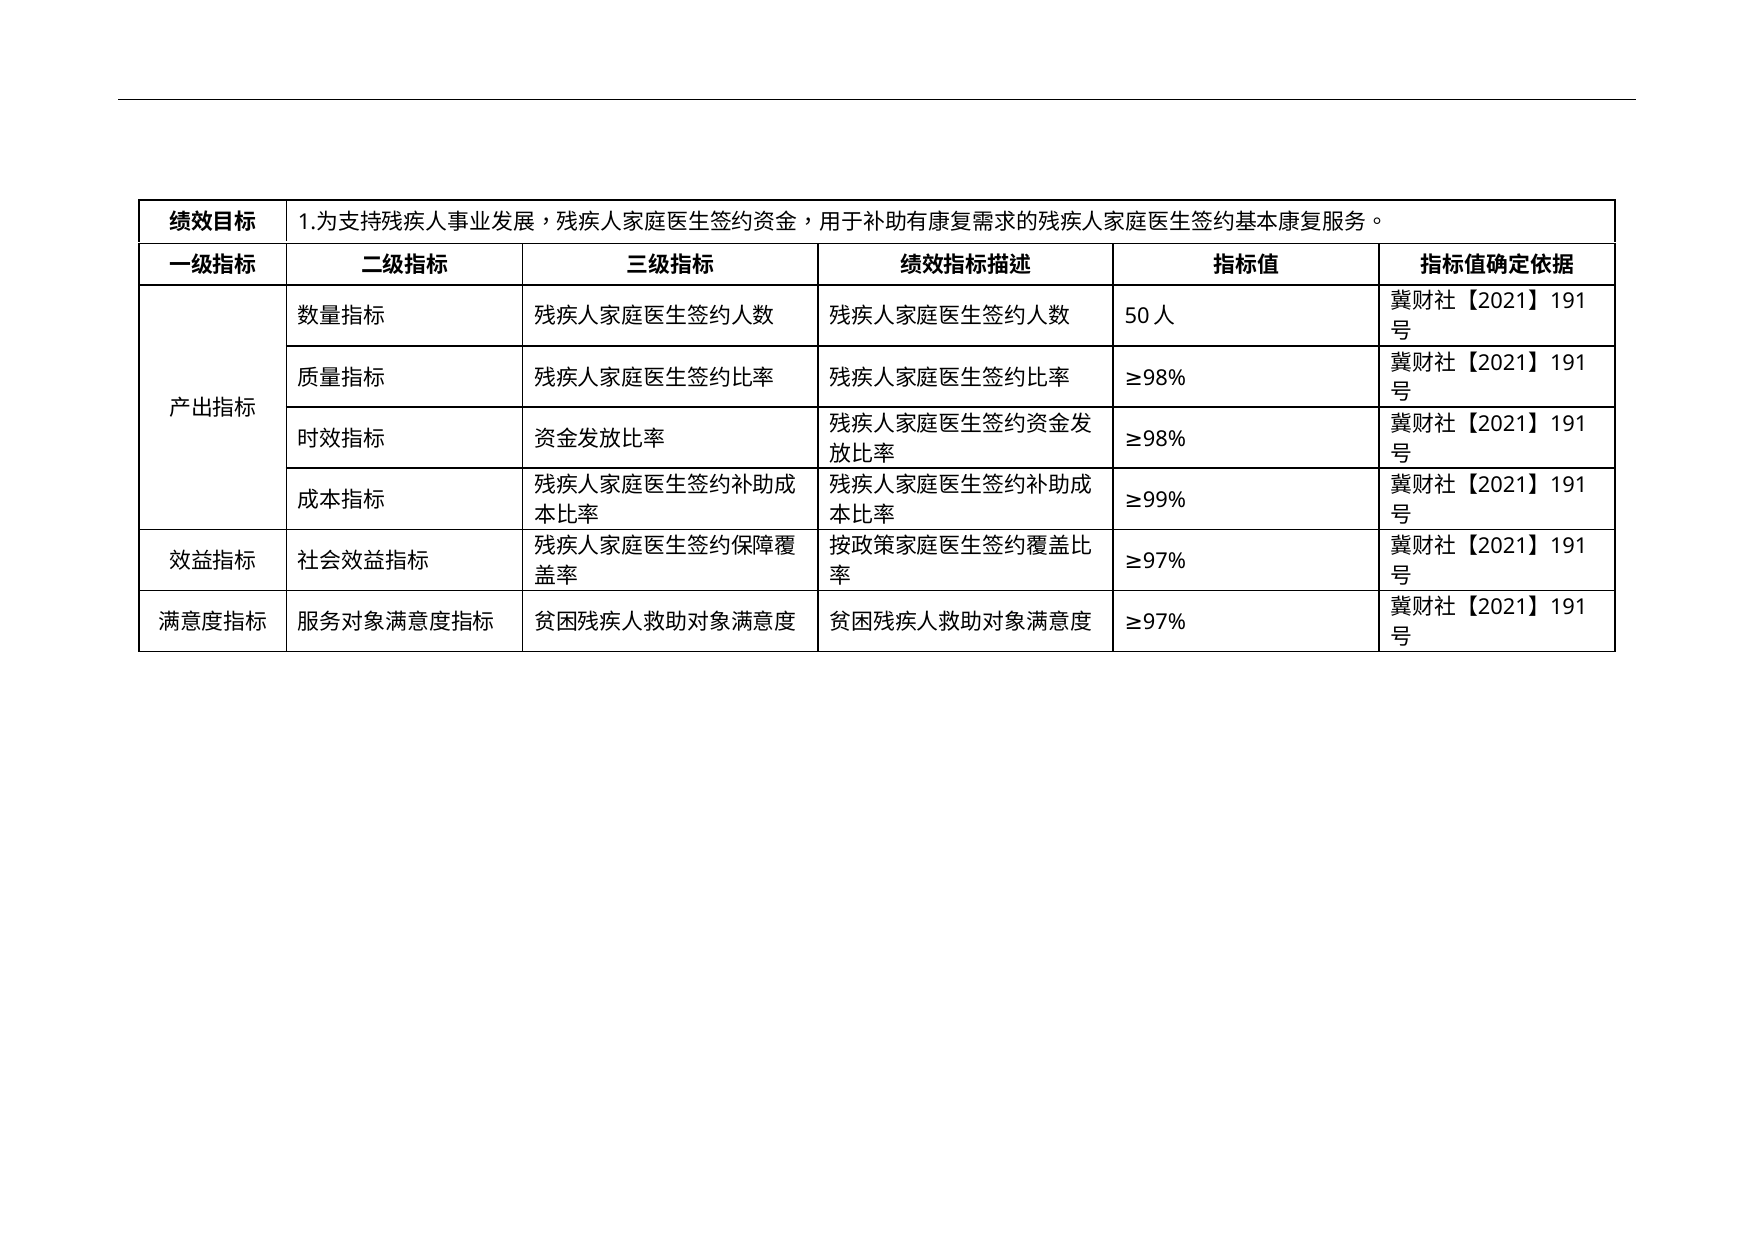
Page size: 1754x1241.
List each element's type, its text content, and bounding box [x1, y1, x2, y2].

table_cell 残疾人家庭医生签约补助成本比率 [523, 469, 817, 528]
table_cell 贫困残疾人救助对象满意度 [819, 591, 1112, 651]
table_cell 残疾人家庭医生签约人数 [523, 286, 817, 345]
table_header 绩效目标 [140, 201, 286, 241]
table_cell ≥97% [1114, 530, 1378, 589]
table_cell 冀财社【2021】191号 [1380, 286, 1614, 345]
table_cell 残疾人家庭医生签约补助成本比率 [819, 469, 1112, 528]
table_cell ≥99% [1114, 469, 1378, 528]
table_cell 冀财社【2021】191号 [1380, 530, 1614, 589]
table_cell 成本指标 [287, 469, 522, 528]
table_cell 残疾人家庭医生签约比率 [523, 347, 817, 406]
table_cell 残疾人家庭医生签约保障覆盖率 [523, 530, 817, 589]
table_cell 时效指标 [287, 408, 522, 467]
table_cell 满意度指标 [140, 591, 286, 651]
table_header 指标值 [1114, 244, 1378, 284]
table_cell 贫困残疾人救助对象满意度 [523, 591, 817, 651]
table_cell 数量指标 [287, 286, 522, 345]
table_cell 残疾人家庭医生签约比率 [819, 347, 1112, 406]
table_header 指标值确定依据 [1380, 244, 1614, 284]
table_cell ≥98% [1114, 408, 1378, 467]
table_cell 产出指标 [140, 286, 286, 528]
table_cell 效益指标 [140, 530, 286, 589]
table_cell 冀财社【2021】191号 [1380, 408, 1614, 467]
table_cell 残疾人家庭医生签约资金发放比率 [819, 408, 1112, 467]
table_cell ≥98% [1114, 347, 1378, 406]
table_cell 质量指标 [287, 347, 522, 406]
table_cell 冀财社【2021】191号 [1380, 469, 1614, 528]
table_cell 按政策家庭医生签约覆盖比率 [819, 530, 1112, 589]
table_cell 服务对象满意度指标 [287, 591, 522, 651]
table_header 二级指标 [287, 244, 522, 284]
table_cell 50人 [1114, 286, 1378, 345]
table_header 一级指标 [140, 244, 286, 284]
table_cell ≥97% [1114, 591, 1378, 651]
table_cell 资金发放比率 [523, 408, 817, 467]
table_cell 冀财社【2021】191号 [1380, 591, 1614, 651]
table_cell 社会效益指标 [287, 530, 522, 589]
table_header 1.为支持残疾人事业发展，残疾人家庭医生签约资金，用于补助有康复需求的残疾人家庭医生签约基本康复服务。 [287, 201, 1614, 241]
table_cell 残疾人家庭医生签约人数 [819, 286, 1112, 345]
table_cell 冀财社【2021】191号 [1380, 347, 1614, 406]
table_header 三级指标 [523, 244, 817, 284]
table_header 绩效指标描述 [819, 244, 1112, 284]
